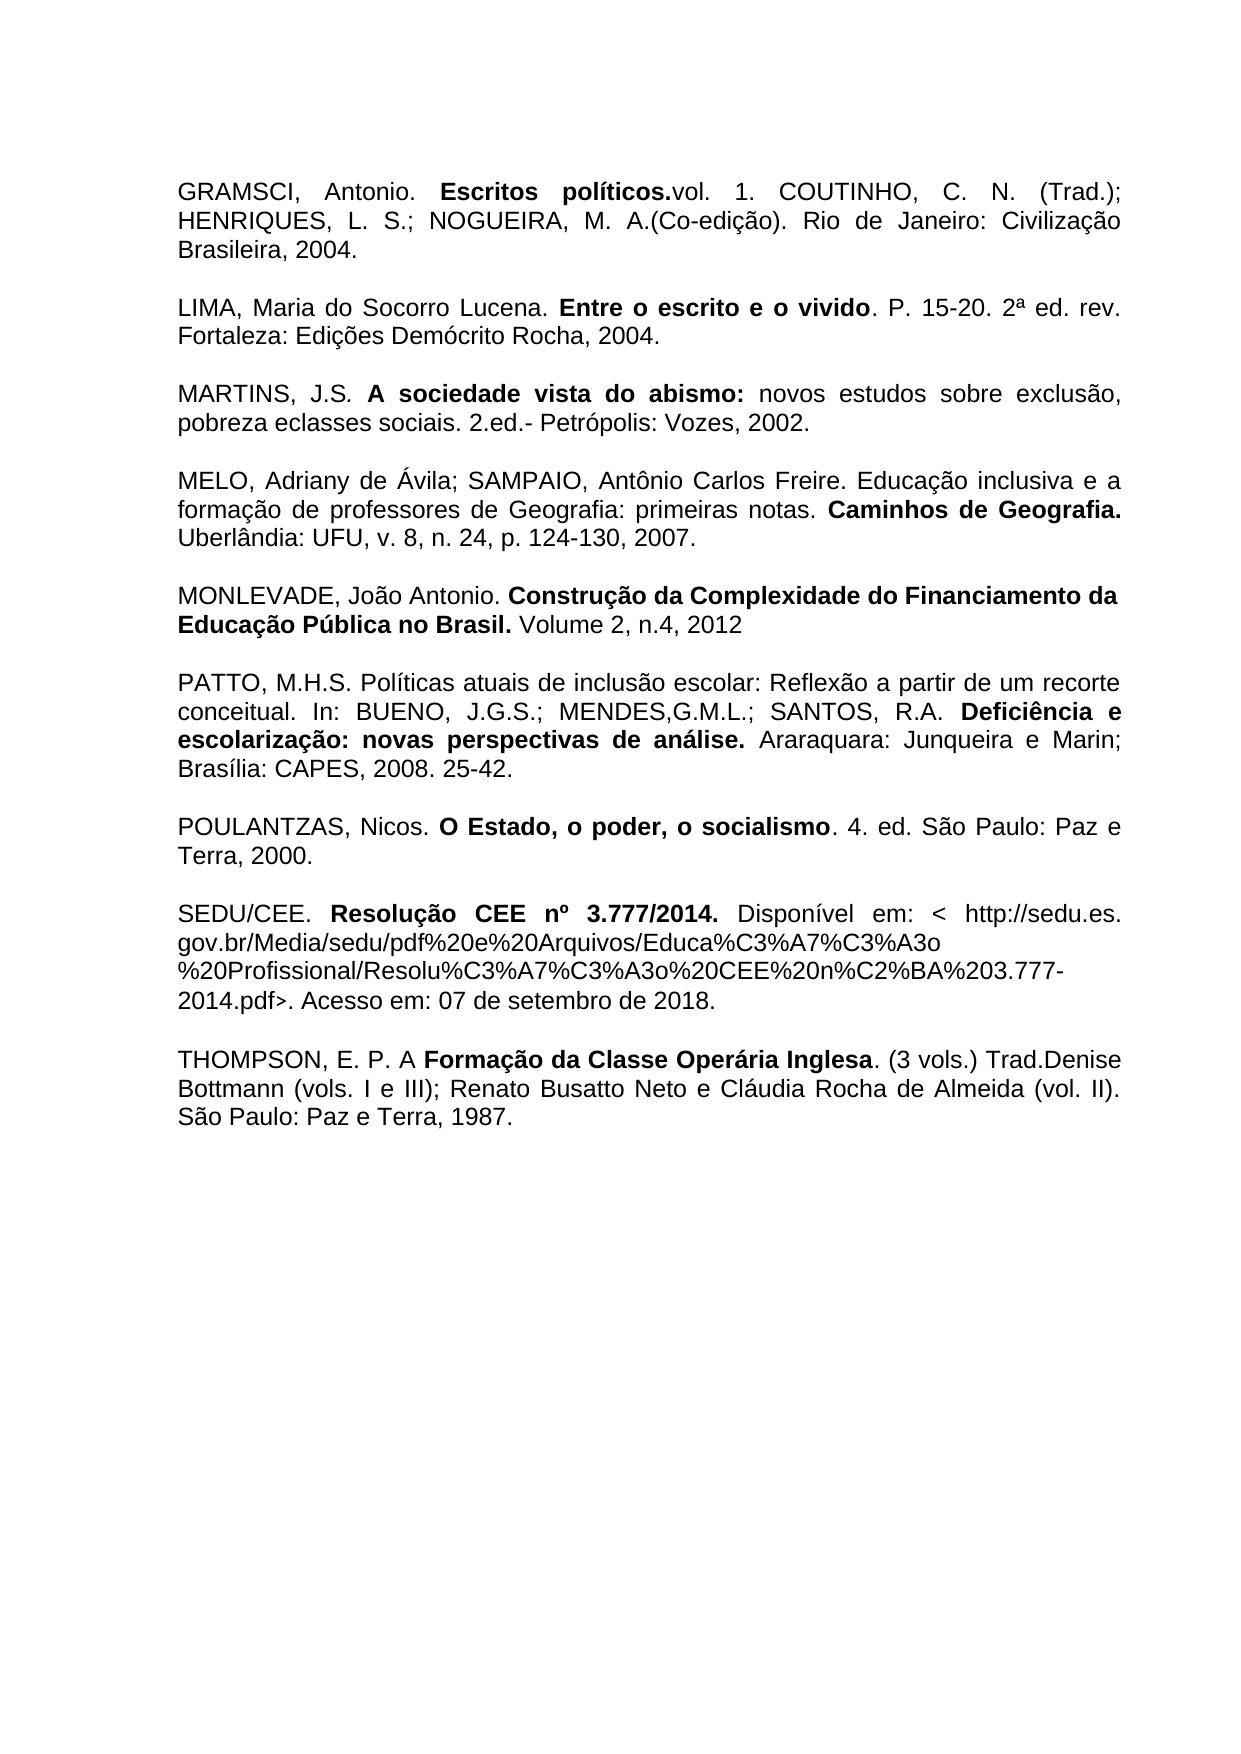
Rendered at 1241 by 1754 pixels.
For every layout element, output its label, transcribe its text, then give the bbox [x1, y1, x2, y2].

text POULANTZAS, Nicos. O Estado, o poder, o socialismo. 4. ed. São Paulo: Paz e Terra, 2000. [177, 812, 1122, 870]
text MELO, Adriany de Ávila; SAMPAIO, Antônio Carlos Freire. Educação inclusiva e a formação de professores de Geografia: primeiras notas. Caminhos de Geografia. Uberlândia: UFU, v. 8, n. 24, p. 124-130, 2007. [177, 466, 1122, 552]
text THOMPSON, E. P. A Formação da Classe Operária Inglesa. (3 vols.) Trad.Denise Bottmann (vols. I e III); Renato Busatto Neto e Cláudia Rocha de Almeida (vol. II). São Paulo: Paz e Terra, 1987. [177, 1045, 1122, 1131]
text SEDU/CEE. Resolução CEE nº 3.777/2014. Disponível em: < http://sedu.es. gov.br/Media/sedu/pdf%20e%20Arquivos/Educa%C3%A7%C3%A3o%20Profissional/Resolu%C3%A7%C3%A3o%20CEE%20n%C2%BA%203.777-2014.pdf>. Acesso em: 07 de setembro de 2018. [177, 899, 1122, 1016]
text MONLEVADE, João Antonio. Construção da Complexidade do Financiamento da Educação Pública no Brasil. Volume 2, n.4, 2012 [177, 581, 1122, 639]
text LIMA, Maria do Socorro Lucena. Entre o escrito e o vivido. P. 15-20. 2ª ed. rev. Fortaleza: Edições Demócrito Rocha, 2004. [177, 293, 1122, 350]
text MARTINS, J.S. A sociedade vista do abismo: novos estudos sobre exclusão, pobreza eclasses sociais. 2.ed.- Petrópolis: Vozes, 2002. [177, 379, 1122, 437]
text PATTO, M.H.S. Políticas atuais de inclusão escolar: Reflexão a partir de um recorte conceitual. In: BUENO, J.G.S.; MENDES,G.M.L.; SANTOS, R.A. Deficiência e escolarização: novas perspectivas de análise. Araraquara: Junqueira e Marin; Brasília: CAPES, 2008. 25-42. [177, 668, 1122, 783]
text GRAMSCI, Antonio. Escritos políticos.vol. 1. COUTINHO, C. N. (Trad.); HENRIQUES, L. S.; NOGUEIRA, M. A.(Co-edição). Rio de Janeiro: Civilização Brasileira, 2004. [177, 177, 1122, 263]
